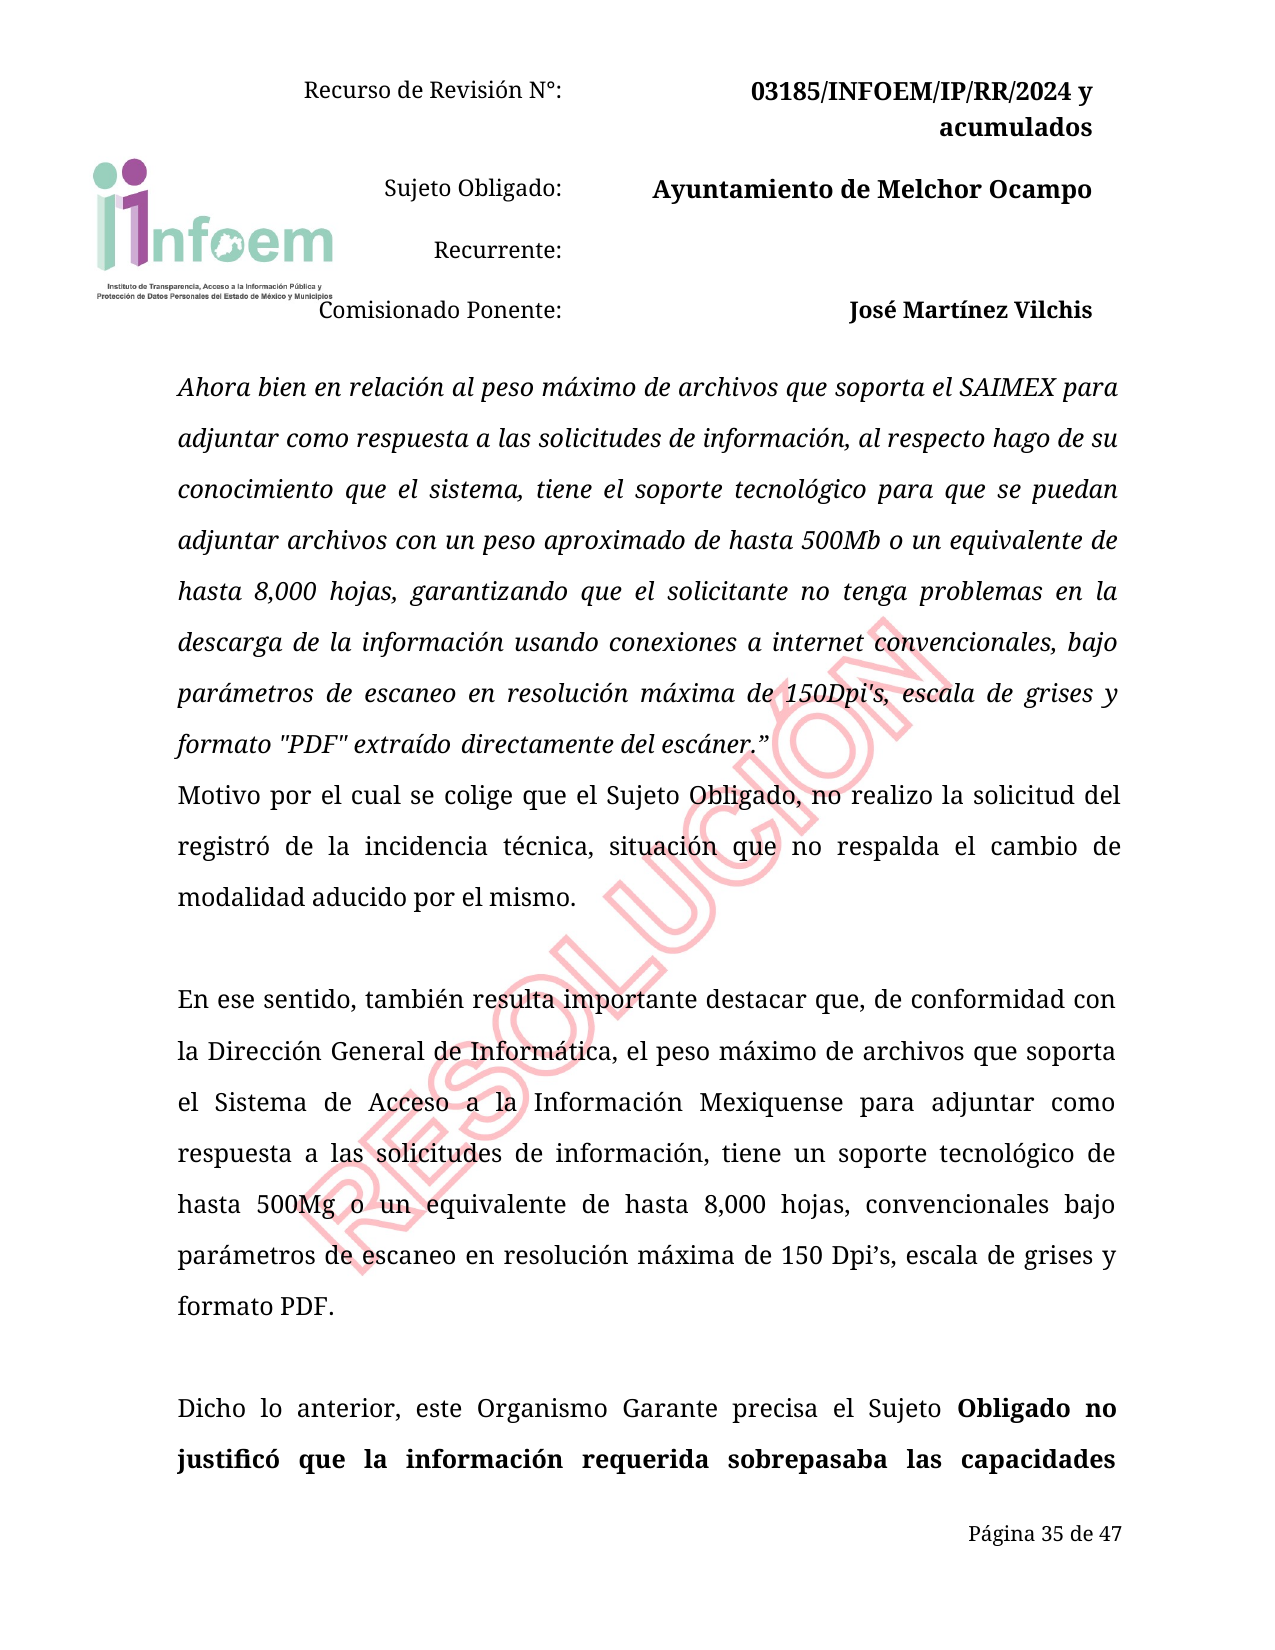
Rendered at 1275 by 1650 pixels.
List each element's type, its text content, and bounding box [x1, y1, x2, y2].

text En ese sentido, también resulta importante destacar que, de conformidad con la Dirección General de Informática, el peso máximo de archivos que soporta el Sistema de Acceso a la Información Mexiquense para adjuntar como respuesta a las solicitudes de información, tiene un soporte tecnológico de hasta 500Mg o un equivalente de hasta 8,000 hojas, convencionales bajo parámetros de escaneo en resolución máxima de 150 Dpi’s, escala de grises y formato PDF. [177, 982, 1117, 1322]
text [177, 1391, 1117, 1476]
picture [0, 98, 1270, 1650]
text Ahora bien en relación al peso máximo de archivos que soporta el SAIMEX para adjuntar como respuesta a las solicitudes de información, al respecto hago de su conocimiento que el sistema, tiene el soporte tecnológico para que se puedan adjuntar archivos con un peso aproximado de hasta 500Mb o un equivalente de hasta 8,000 hojas, garantizando que el solicitante no tenga problemas en la descarga de la información usando conexiones a internet convencionales, bajo parámetros de escaneo en resolución máxima de 150Dpi's, escala de grises y formato "PDF" extraído directamente del escáner.” [177, 370, 1122, 761]
text Motivo por el cual se colige que el Sujeto Obligado, no realizo la solicitud del registró de la incidencia técnica, situación que no respalda el cambio de modalidad aducido por el mismo. [177, 778, 1122, 914]
